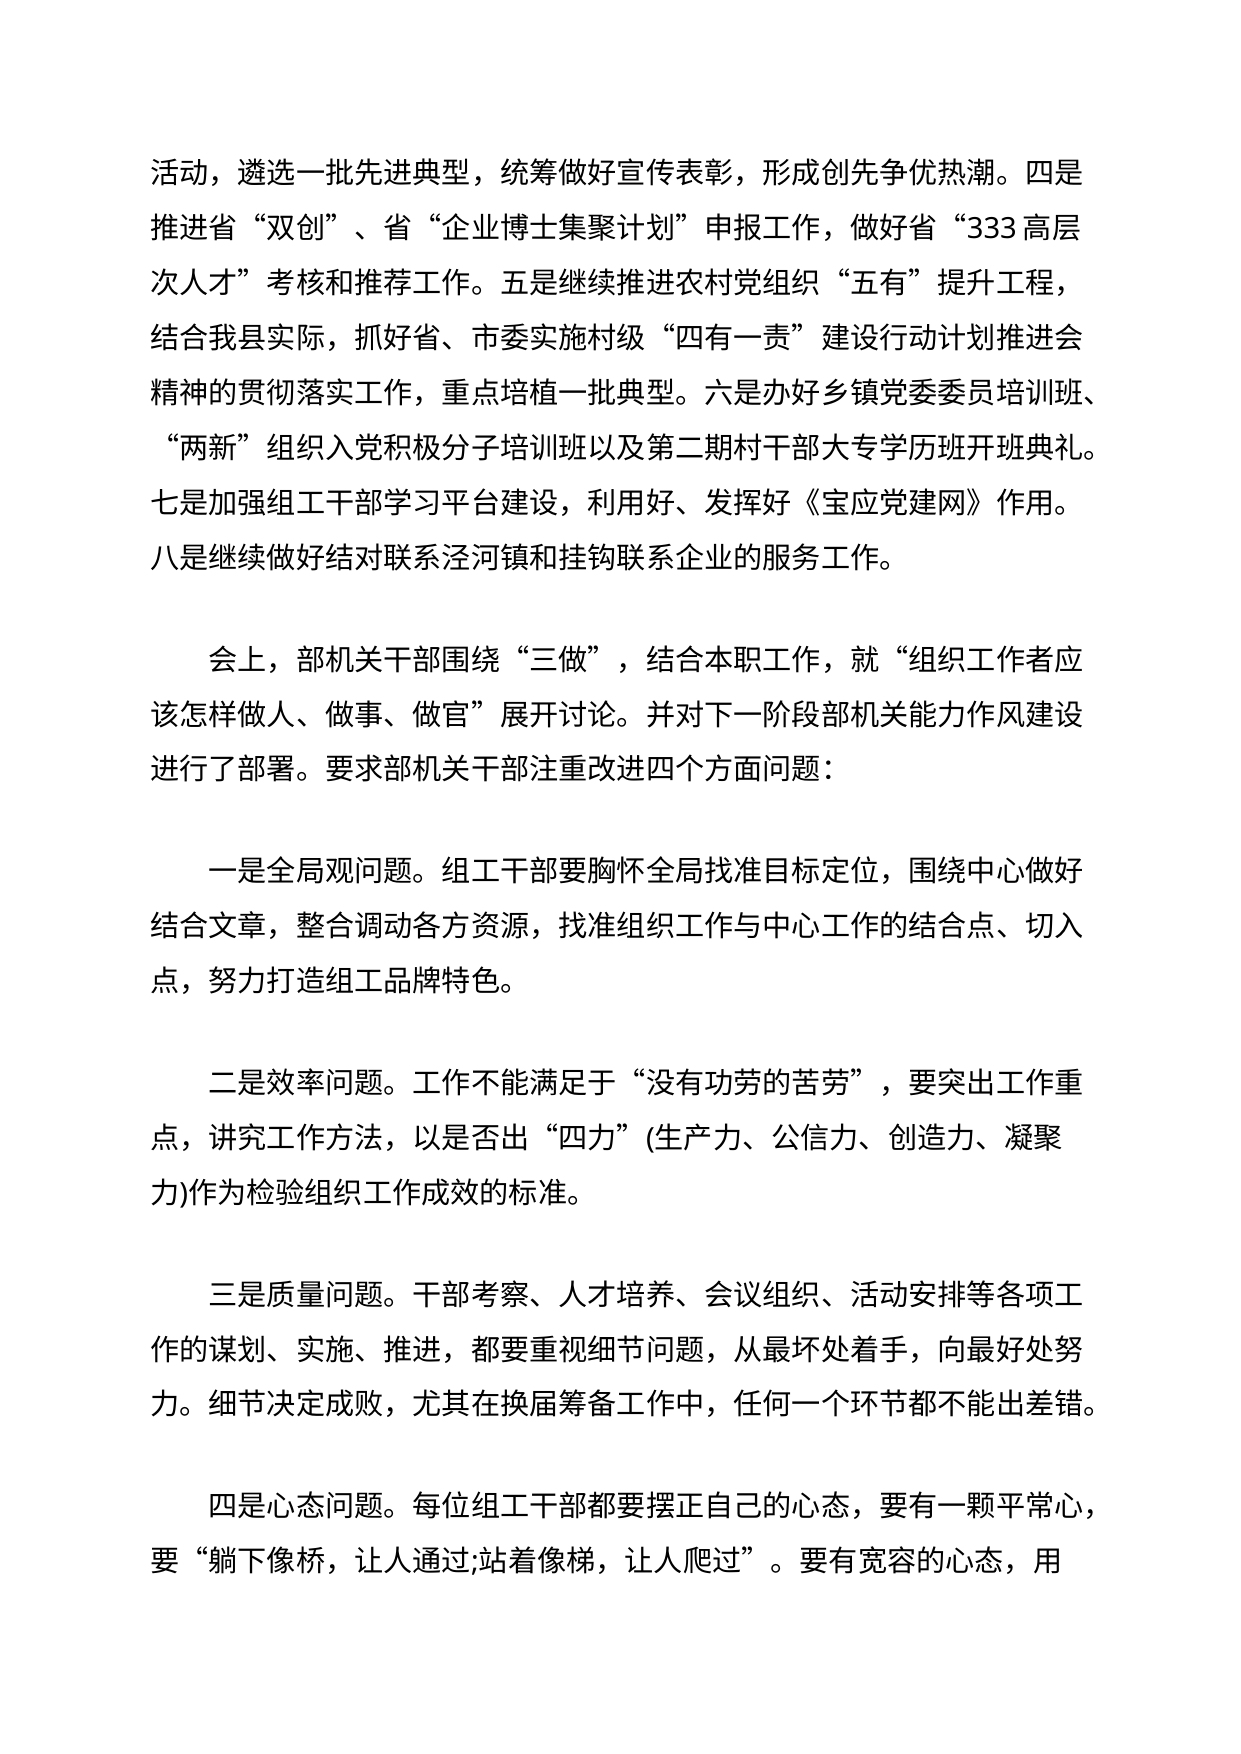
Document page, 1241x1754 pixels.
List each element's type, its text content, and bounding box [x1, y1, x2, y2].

text 二是效率问题。工作不能满足于“没有功劳的苦劳”，要突出工作重点，讲究工作方法，以是否出“四力”(生产力、公信力、创造力、凝聚力)作为检验组织工作成效的标准。 [150, 1059, 1090, 1212]
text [150, 1483, 1090, 1580]
text 三是质量问题。干部考察、人才培养、会议组织、活动安排等各项工作的谋划、实施、推进，都要重视细节问题，从最坏处着手，向最好处努力。细节决定成败，尤其在换届筹备工作中，任何一个环节都不能出差错。 [150, 1271, 1090, 1423]
text 一是全局观问题。组工干部要胸怀全局找准目标定位，围绕中心做好结合文章，整合调动各方资源，找准组织工作与中心工作的结合点、切入点，努力打造组工品牌特色。 [150, 848, 1090, 1000]
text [150, 150, 1090, 577]
text 会上，部机关干部围绕“三做”，结合本职工作，就“组织工作者应该怎样做人、做事、做官”展开讨论。并对下一阶段部机关能力作风建设进行了部署。要求部机关干部注重改进四个方面问题： [150, 636, 1090, 788]
